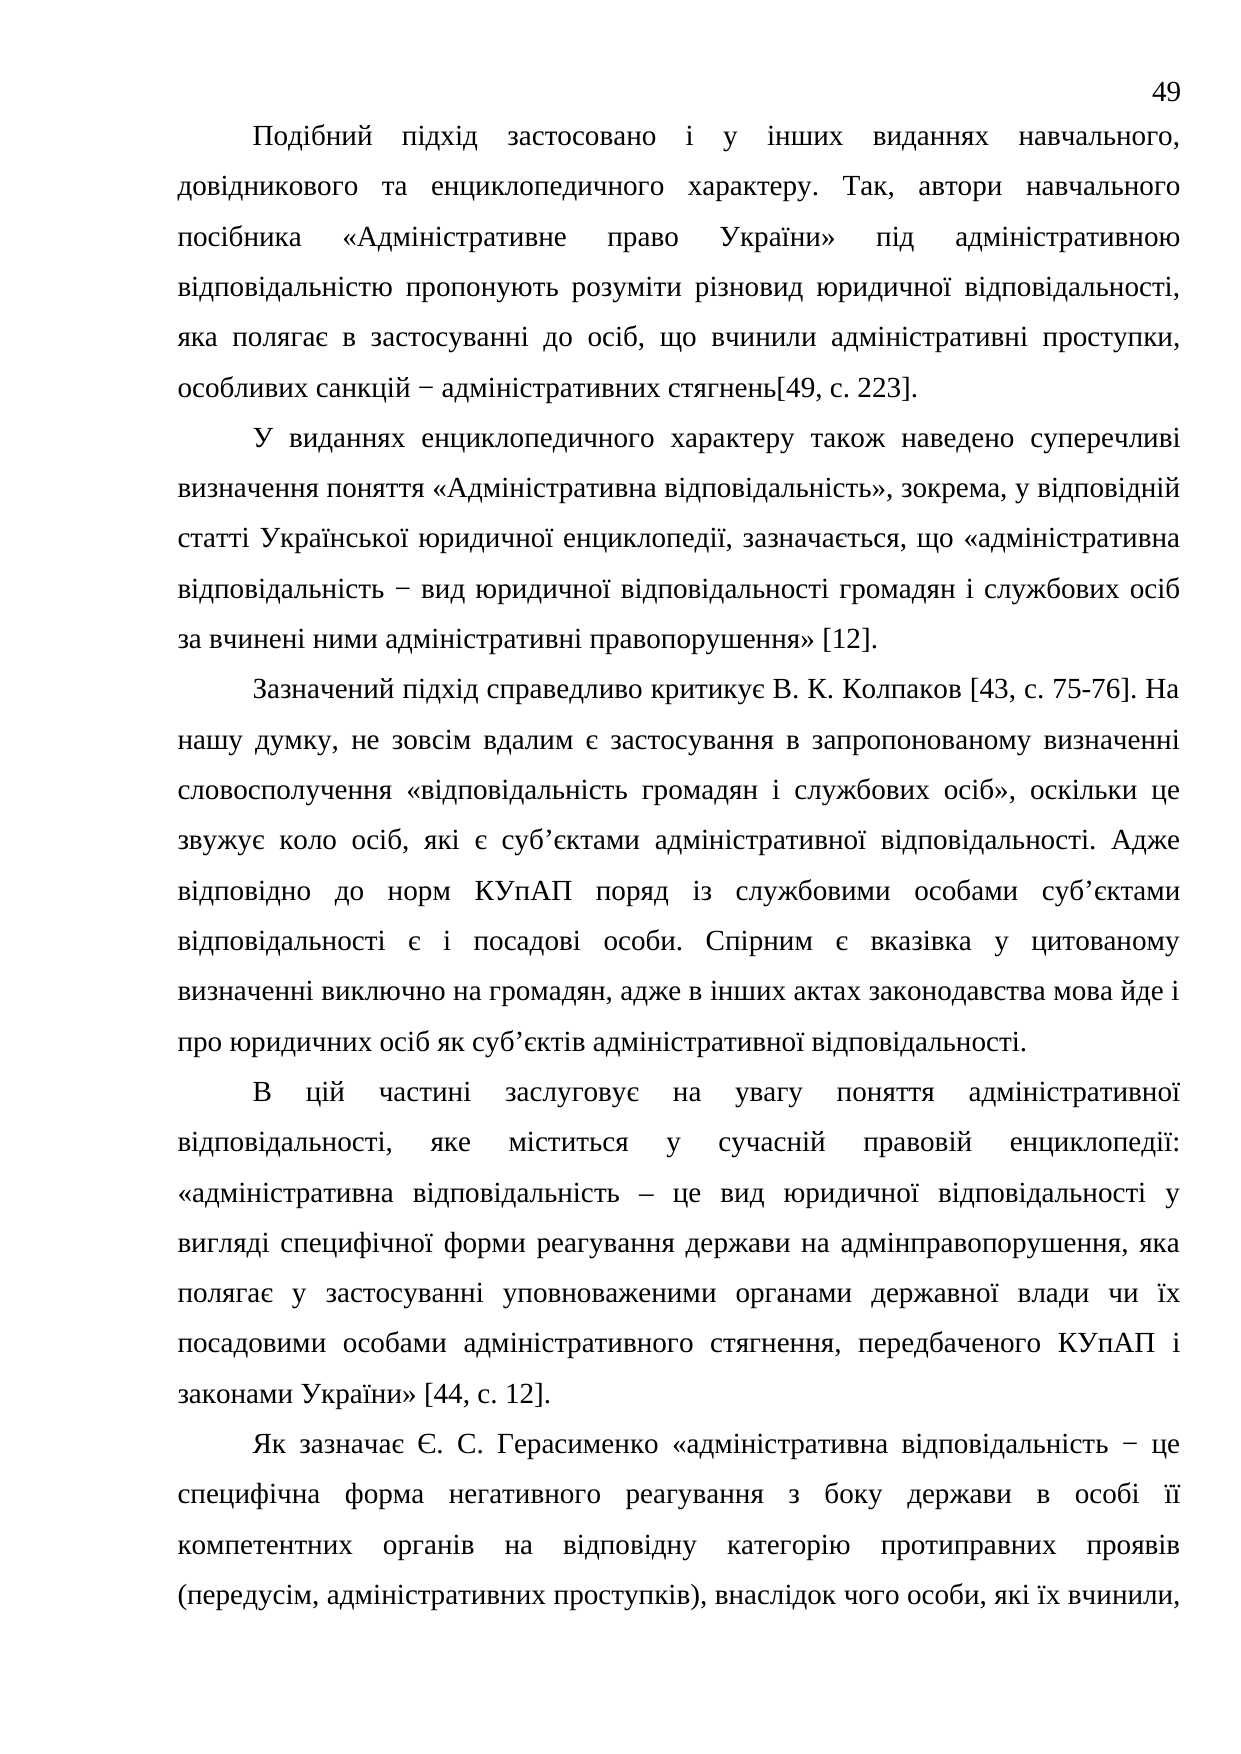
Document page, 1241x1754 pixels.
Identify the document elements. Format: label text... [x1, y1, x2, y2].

text В цій частині заслуговує на увагу поняття адміністративної відповідальності, яке міститься у сучасній правовій енциклопедії: «адміністративна відповідальність – це вид юридичної відповідальності у вигляді специфічної форми реагування держави на адмінправопорушення, яка полягає у застосуванні уповноваженими органами державної влади чи їх посадовими особами адміністративного стягнення, передбаченого КУпАП і законами України» [44, с. 12]. [177, 1074, 1181, 1409]
text У виданнях енциклопедичного характеру також наведено суперечливі визначення поняття «Адміністративна відповідальність», зокрема, у відповідній статті Української юридичної енциклопедії, зазначається, що «адміністративна відповідальність − вид юридичної відповідальності громадян і службових осіб за вчинені ними адміністративні правопорушення» [12]. [177, 420, 1181, 655]
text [177, 1426, 1181, 1611]
text Зазначений підхід справедливо критикує В. К. Колпаков [43, с. 75-76]. На нашу думку, не зовсім вдалим є застосування в запропонованому визначенні словосполучення «відповідальність громадян і службових осіб», оскільки це звужує коло осіб, які є суб’єктами адміністративної відповідальності. Адже відповідно до норм КУпАП поряд із службовими особами суб’єктами відповідальності є і посадові особи. Спірним є вказівка у цитованому визначенні виключно на громадян, адже в інших актах законодавства мова йде і про юридичних осіб як суб’єктів адміністративної відповідальності. [177, 672, 1181, 1057]
text Подібний підхід застосовано і у інших виданнях навчального, довідникового та енциклопедичного характеру. Так, автори навчального посібника «Адміністративне право України» під адміністративною відповідальністю пропонують розуміти різновид юридичної відповідальності, яка полягає в застосуванні до осіб, що вчинили адміністративні проступки, особливих санкцій − адміністративних стягнень[49, с. 223]. [177, 118, 1181, 403]
